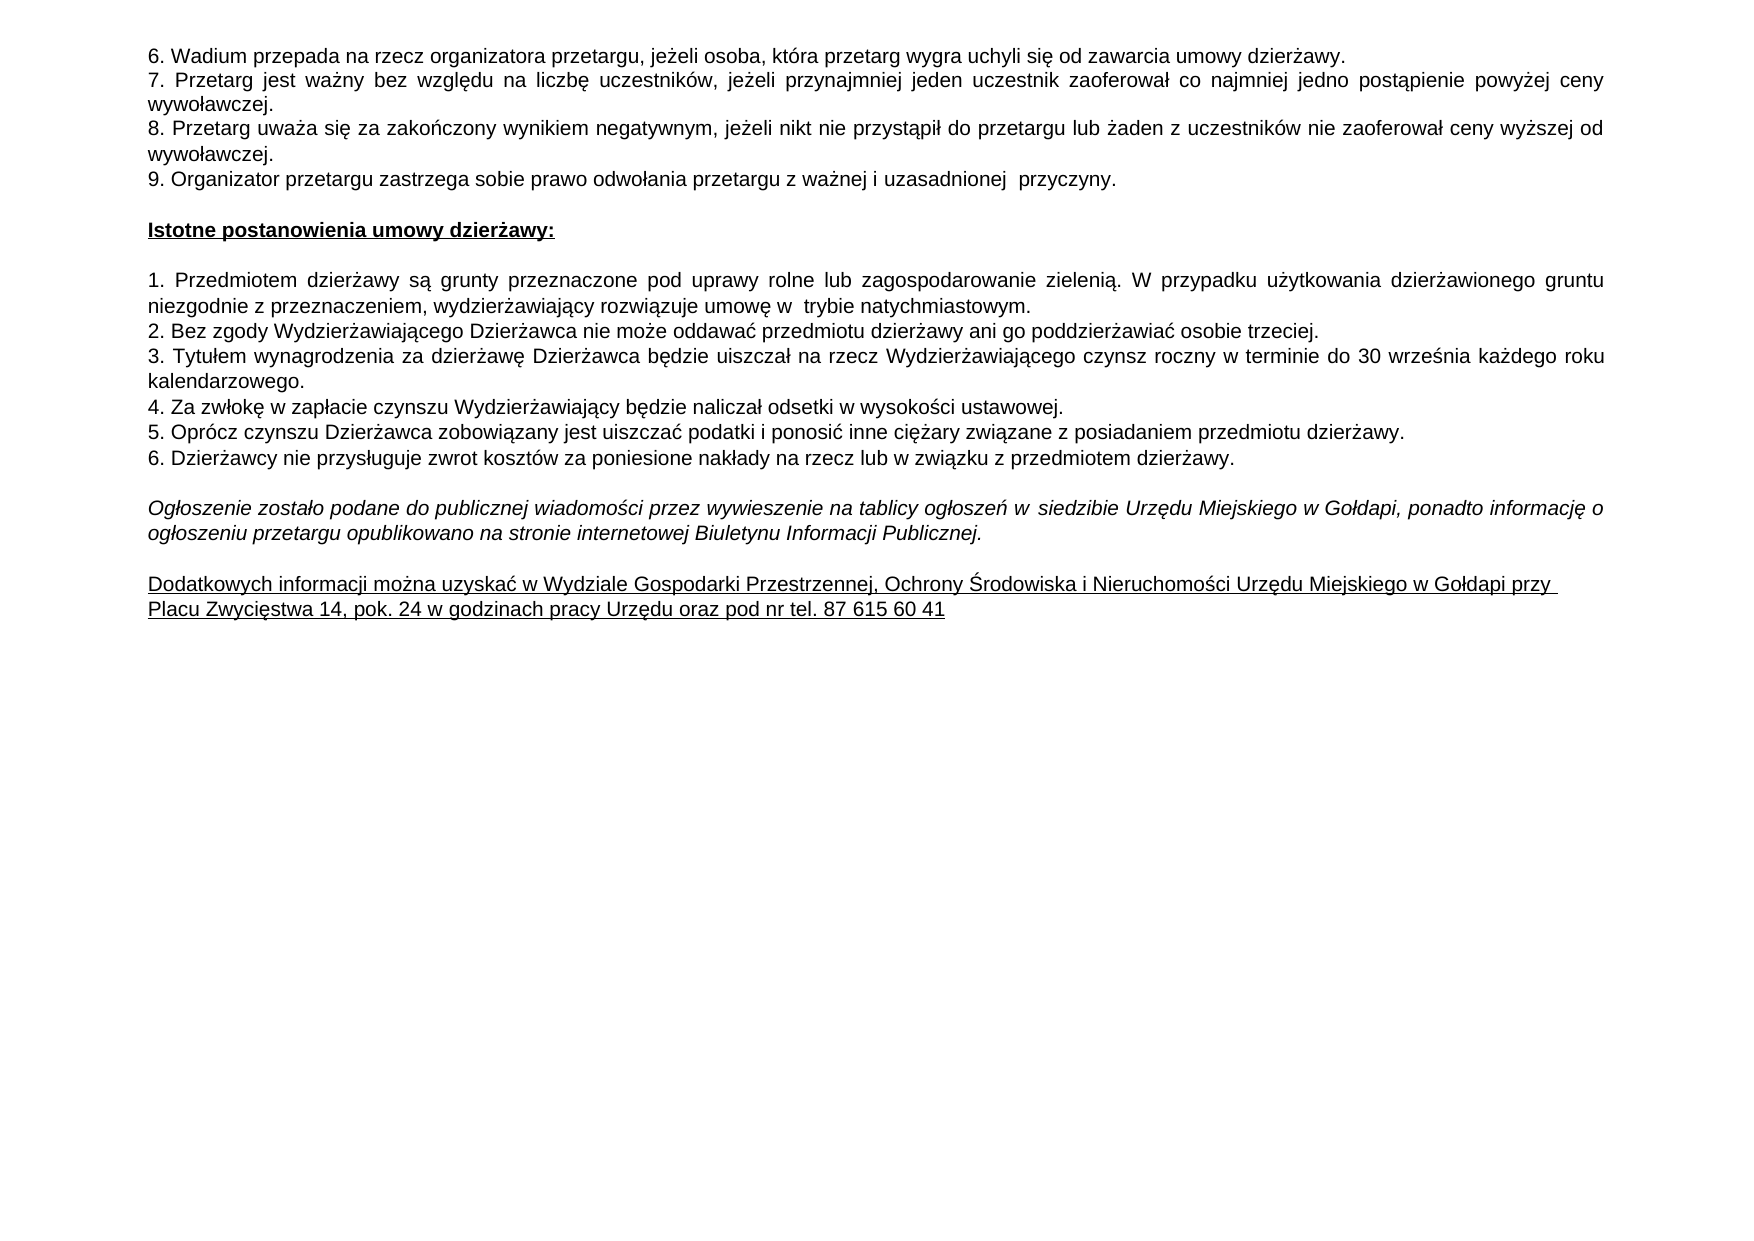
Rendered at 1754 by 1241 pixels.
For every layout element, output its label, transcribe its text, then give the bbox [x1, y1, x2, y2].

text 6. Wadium przepada na rzecz organizatora przetargu, jeżeli osoba, która przetarg wygra uchyli się od zawarcia umowy dzierżawy. [148, 44, 1606, 68]
text 1. Przedmiotem dzierżawy są grunty przeznaczone pod uprawy rolne lub zagospodarowanie zielenią. W przypadku użytkowania dzierżawionego gruntu niezgodnie z przeznaczeniem, wydzierżawiający rozwiązuje umowę w trybie natychmiastowym. [148, 243, 1606, 317]
text 6. Dzierżawcy nie przysługuje zwrot kosztów za poniesione nakłady na rzecz lub w związku z przedmiotem dzierżawy. [148, 445, 1606, 469]
text Dodatkowych informacji można uzyskać w Wydziale Gospodarki Przestrzennej, Ochrony Środowiska i Nieruchomości Urzędu Miejskiego w Gołdapi przy Placu Zwycięstwa 14, pok. 24 w godzinach pracy Urzędu oraz pod nr tel. 87 615 60 41 [148, 547, 1606, 621]
text 8. Przetarg uważa się za zakończony wynikiem negatywnym, jeżeli nikt nie przystąpił do przetargu lub żaden z uczestników nie zaoferował ceny wyższej od wywoławczej. [148, 116, 1606, 166]
text 7. Przetarg jest ważny bez względu na liczbę uczestników, jeżeli przynajmniej jeden uczestnik zaoferował co najmniej jedno postąpienie powyżej ceny wywoławczej. [148, 68, 1606, 116]
text 5. Oprócz czynszu Dzierżawca zobowiązany jest uiszczać podatki i ponosić inne ciężary związane z posiadaniem przedmiotu dzierżawy. [148, 420, 1606, 444]
text Ogłoszenie zostało podane do publicznej wiadomości przez wywieszenie na tablicy ogłoszeń w siedzibie Urzędu Miejskiego w Gołdapi, ponadto informację o ogłoszeniu przetargu opublikowano na stronie internetowej Biuletynu Informacji Publicznej. [148, 471, 1606, 545]
text 3. Tytułem wynagrodzenia za dzierżawę Dzierżawca będzie uiszczał na rzecz Wydzierżawiającego czynsz roczny w terminie do 30 września każdego roku kalendarzowego. [148, 344, 1606, 393]
text Istotne postanowienia umowy dzierżawy: [148, 217, 1606, 241]
text 4. Za zwłokę w zapłacie czynszu Wydzierżawiający będzie naliczał odsetki w wysokości ustawowej. [148, 395, 1606, 419]
text 2. Bez zgody Wydzierżawiającego Dzierżawca nie może oddawać przedmiotu dzierżawy ani go poddzierżawiać osobie trzeciej. [148, 319, 1606, 343]
text 9. Organizator przetargu zastrzega sobie prawo odwołania przetargu z ważnej i uzasadnionej przyczyny. [148, 167, 1606, 191]
